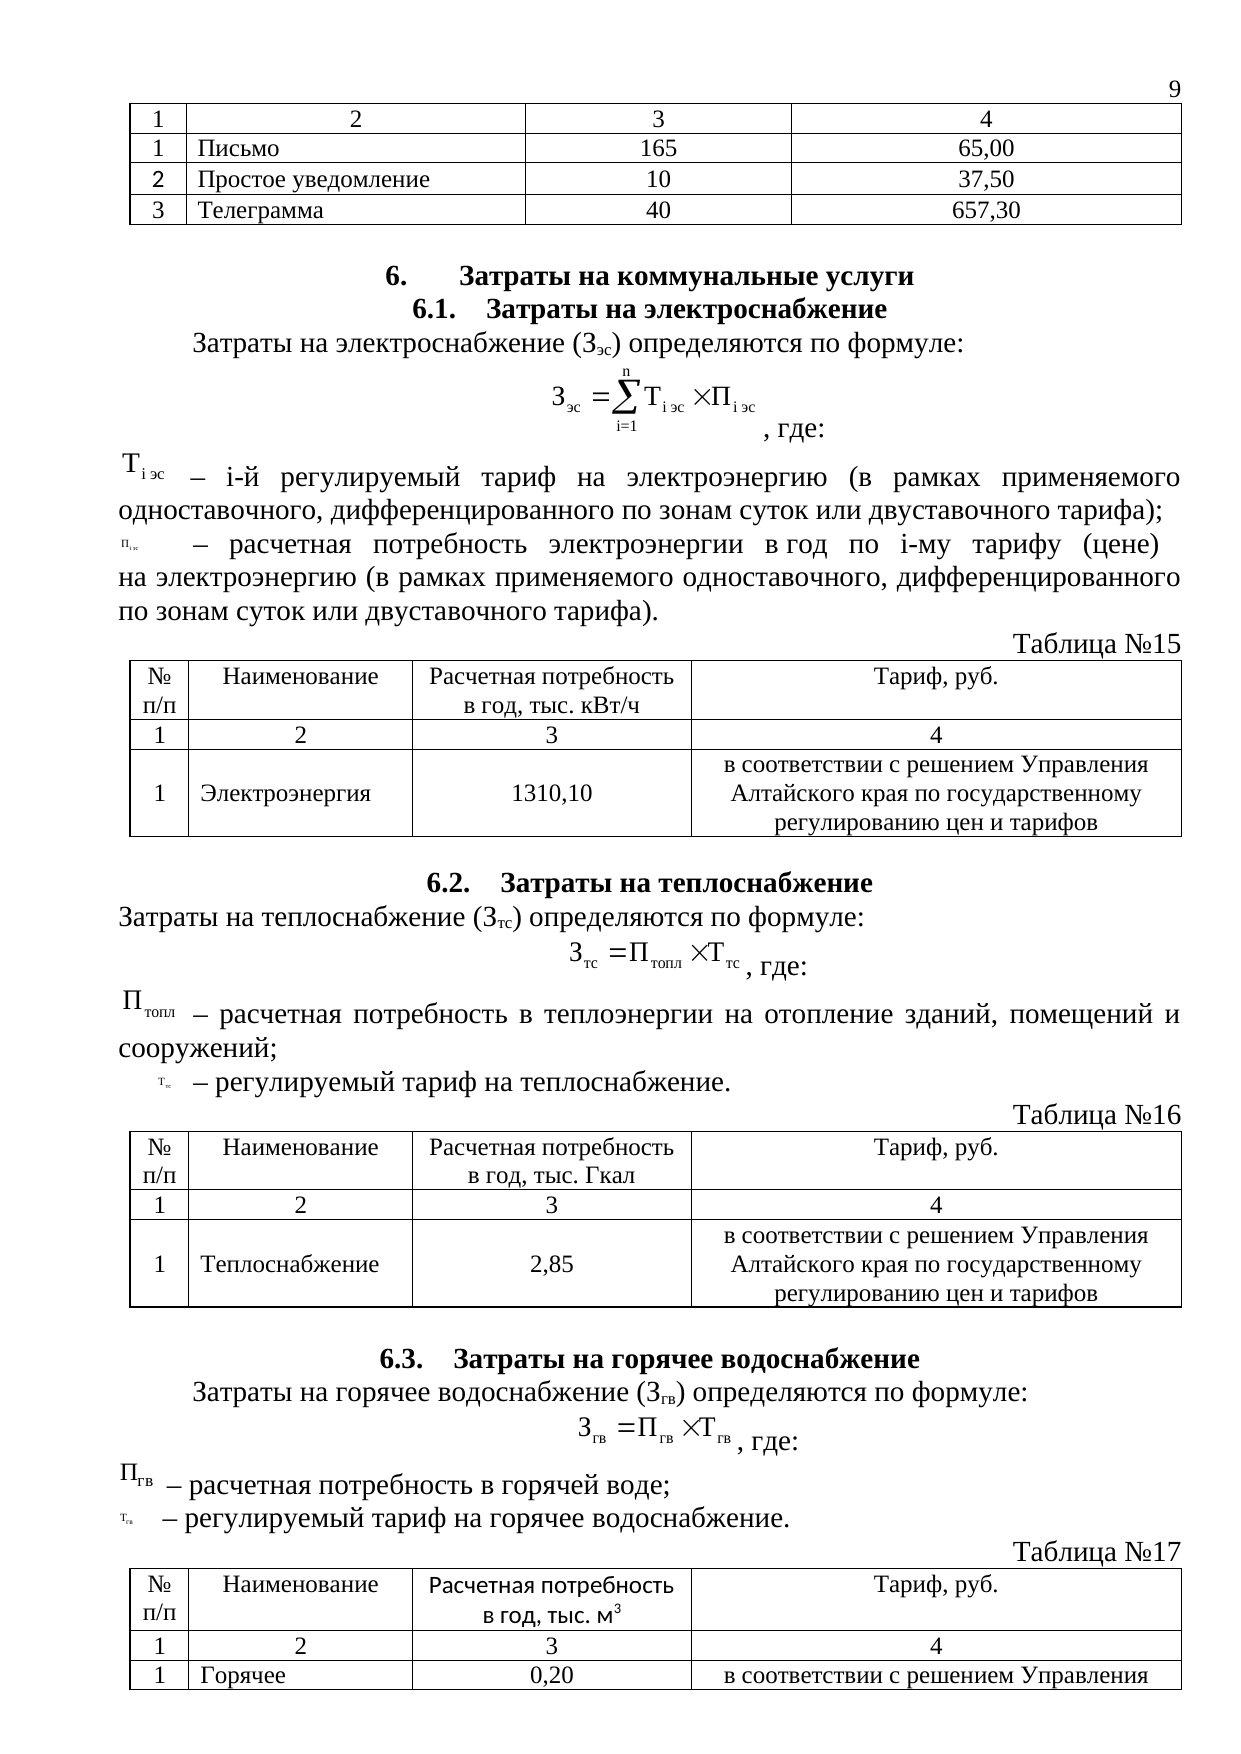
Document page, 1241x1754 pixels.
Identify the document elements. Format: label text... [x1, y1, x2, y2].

table_header Расчетная потребность в год, тыс. кВт/ч [413, 661, 691, 719]
table_cell 1 [131, 1661, 188, 1689]
table_cell 3 [413, 1190, 691, 1219]
text – расчетная потребность в теплоэнергии на отопление зданий, помещений и сооружений; [118, 981, 1181, 1064]
table_cell 4 [792, 104, 1181, 132]
table_cell 3 [413, 1631, 691, 1659]
table_cell 1 [131, 1220, 188, 1306]
table_cell 1 [131, 104, 186, 132]
table_header Расчетная потребность в год, тыс. Гкал [413, 1132, 691, 1189]
table_header Тариф, руб. [692, 1132, 1181, 1189]
table_cell 657,30 [792, 195, 1181, 223]
table_cell 10 [526, 163, 791, 194]
table_cell 1 [131, 1190, 188, 1219]
table_cell 3 [413, 720, 691, 748]
text , где: [118, 359, 1181, 444]
list – регулируемый тариф на горячее водоснабжение. [118, 1501, 1181, 1534]
table_cell 0,20 [413, 1661, 691, 1689]
list – расчетная потребность электроэнергии в год по i-му тарифу (цене) на электроэнергию (в рамках применяемого одноставочного, дифференцированного по зонам суток или двуставочного тарифа). [118, 526, 1181, 627]
table_header Тариф, руб. [692, 1569, 1181, 1630]
text , где: [118, 933, 1181, 981]
table_cell 1 [131, 750, 188, 836]
text Затраты на теплоснабжение (Зтс) определяются по формуле: [118, 899, 1181, 933]
table_header Наименование [189, 1132, 412, 1189]
table_cell 3 [131, 195, 186, 223]
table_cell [692, 1661, 1181, 1689]
table_header Наименование [189, 661, 412, 719]
table_cell 37,50 [792, 163, 1181, 194]
table_cell в соответствии с решением Управления Алтайского края по государственному регулированию цен и тарифов [692, 750, 1181, 836]
table_header Наименование [189, 1569, 412, 1630]
table_cell Теплоснабжение [189, 1220, 412, 1306]
list – регулируемый тариф на теплоснабжение. [156, 1064, 1181, 1097]
table_cell 1 [131, 1631, 188, 1659]
table_cell Письмо [187, 134, 525, 162]
table_cell 2 [189, 1631, 412, 1659]
table_cell в соответствии с решением Управления Алтайского края по государственному регулированию цен и тарифов [692, 1220, 1181, 1306]
table_header № п/п [131, 1132, 188, 1189]
table_cell 2 [131, 163, 186, 194]
table_cell 1 [131, 134, 186, 162]
table_cell 1 [131, 720, 188, 748]
text – i-й регулируемый тариф на электроэнергию (в рамках применяемого одноставочного, дифференцированного по зонам суток или двуставочного тарифа); [118, 444, 1181, 526]
text 6.2. Затраты на теплоснабжение [118, 866, 1181, 899]
table_cell 3 [526, 104, 791, 132]
table_cell 1310,10 [413, 750, 691, 836]
table_cell 2 [187, 104, 525, 132]
table_cell 165 [526, 134, 791, 162]
table_cell 40 [526, 195, 791, 223]
table_cell Простое уведомление [187, 163, 525, 194]
table_cell 4 [692, 1190, 1181, 1219]
table_cell 2 [189, 1190, 412, 1219]
text Затраты на электроснабжение (Зэс) определяются по формуле: [118, 325, 1181, 359]
text 6.1. Затраты на электроснабжение [118, 292, 1181, 325]
table_header Расчетная потребность в год, тыс. м3 [413, 1569, 691, 1630]
table_cell Телеграмма [187, 195, 525, 223]
table_cell 2,85 [413, 1220, 691, 1306]
table_header № п/п [131, 661, 188, 719]
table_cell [189, 1661, 412, 1689]
table_header № п/п [131, 1569, 188, 1630]
text Таблица №16 [118, 1097, 1181, 1131]
table_cell 4 [692, 1631, 1181, 1659]
table_cell 2 [189, 720, 412, 748]
text Таблица №15 [118, 627, 1181, 660]
text – расчетная потребность в горячей воде; [118, 1457, 1181, 1501]
table_header Тариф, руб. [692, 661, 1181, 719]
table_cell 65,00 [792, 134, 1181, 162]
text , где: [118, 1408, 1181, 1457]
text 6. Затраты на коммунальные услуги [118, 258, 1181, 292]
text 6.3. Затраты на горячее водоснабжение [118, 1341, 1181, 1374]
text Таблица №17 [118, 1534, 1181, 1568]
table_cell 4 [692, 720, 1181, 748]
table_cell Электроэнергия [189, 750, 412, 836]
text Затраты на горячее водоснабжение (Згв) определяются по формуле: [118, 1374, 1181, 1408]
